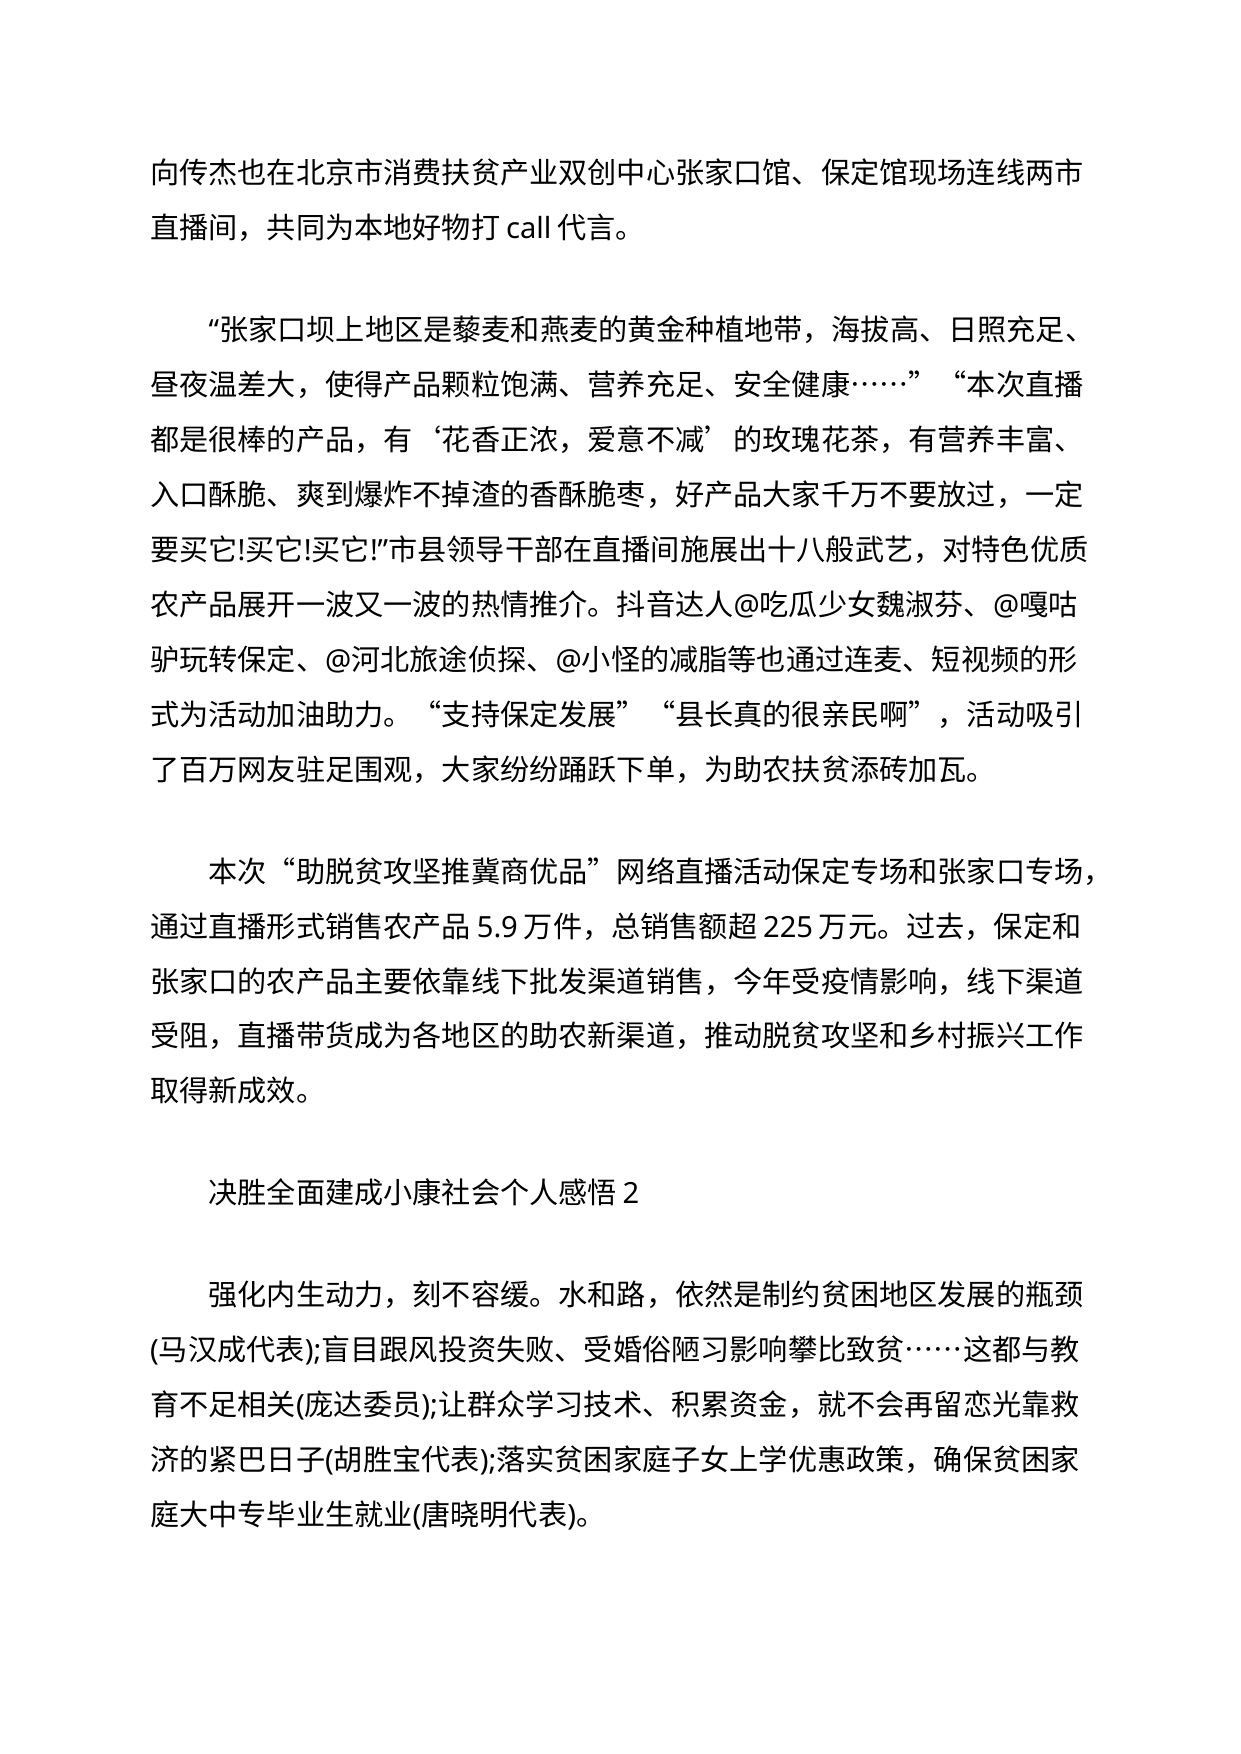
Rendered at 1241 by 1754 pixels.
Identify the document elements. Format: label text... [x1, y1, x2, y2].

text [150, 150, 1090, 247]
text 决胜全面建成小康社会个人感悟2 [150, 1170, 1090, 1212]
text “张家口坝上地区是藜麦和燕麦的黄金种植地带，海拔高、日照充足、昼夜温差大，使得产品颗粒饱满、营养充足、安全健康……”“本次直播都是很棒的产品，有‘花香正浓，爱意不减’的玫瑰花茶，有营养丰富、入口酥脆、爽到爆炸不掉渣的香酥脆枣，好产品大家千万不要放过，一定要买它!买它!买它!”市县领导干部在直播间施展出十八般武艺，对特色优质农产品展开一波又一波的热情推介。抖音达人@吃瓜少女魏淑芬、@嘎咕驴玩转保定、@河北旅途侦探、@小怪的减脂等也通过连麦、短视频的形式为活动加油助力。“支持保定发展”“县长真的很亲民啊”，活动吸引了百万网友驻足围观，大家纷纷踊跃下单，为助农扶贫添砖加瓦。 [150, 307, 1090, 789]
text 强化内生动力，刻不容缓。水和路，依然是制约贫困地区发展的瓶颈(马汉成代表);盲目跟风投资失败、受婚俗陋习影响攀比致贫……这都与教育不足相关(庞达委员);让群众学习技术、积累资金，就不会再留恋光靠救济的紧巴日子(胡胜宝代表);落实贫困家庭子女上学优惠政策，确保贫困家庭大中专毕业生就业(唐晓明代表)。 [150, 1272, 1090, 1534]
text 本次“助脱贫攻坚推冀商优品”网络直播活动保定专场和张家口专场，通过直播形式销售农产品5.9万件，总销售额超225万元。过去，保定和张家口的农产品主要依靠线下批发渠道销售，今年受疫情影响，线下渠道受阻，直播带货成为各地区的助农新渠道，推动脱贫攻坚和乡村振兴工作取得新成效。 [150, 848, 1090, 1110]
